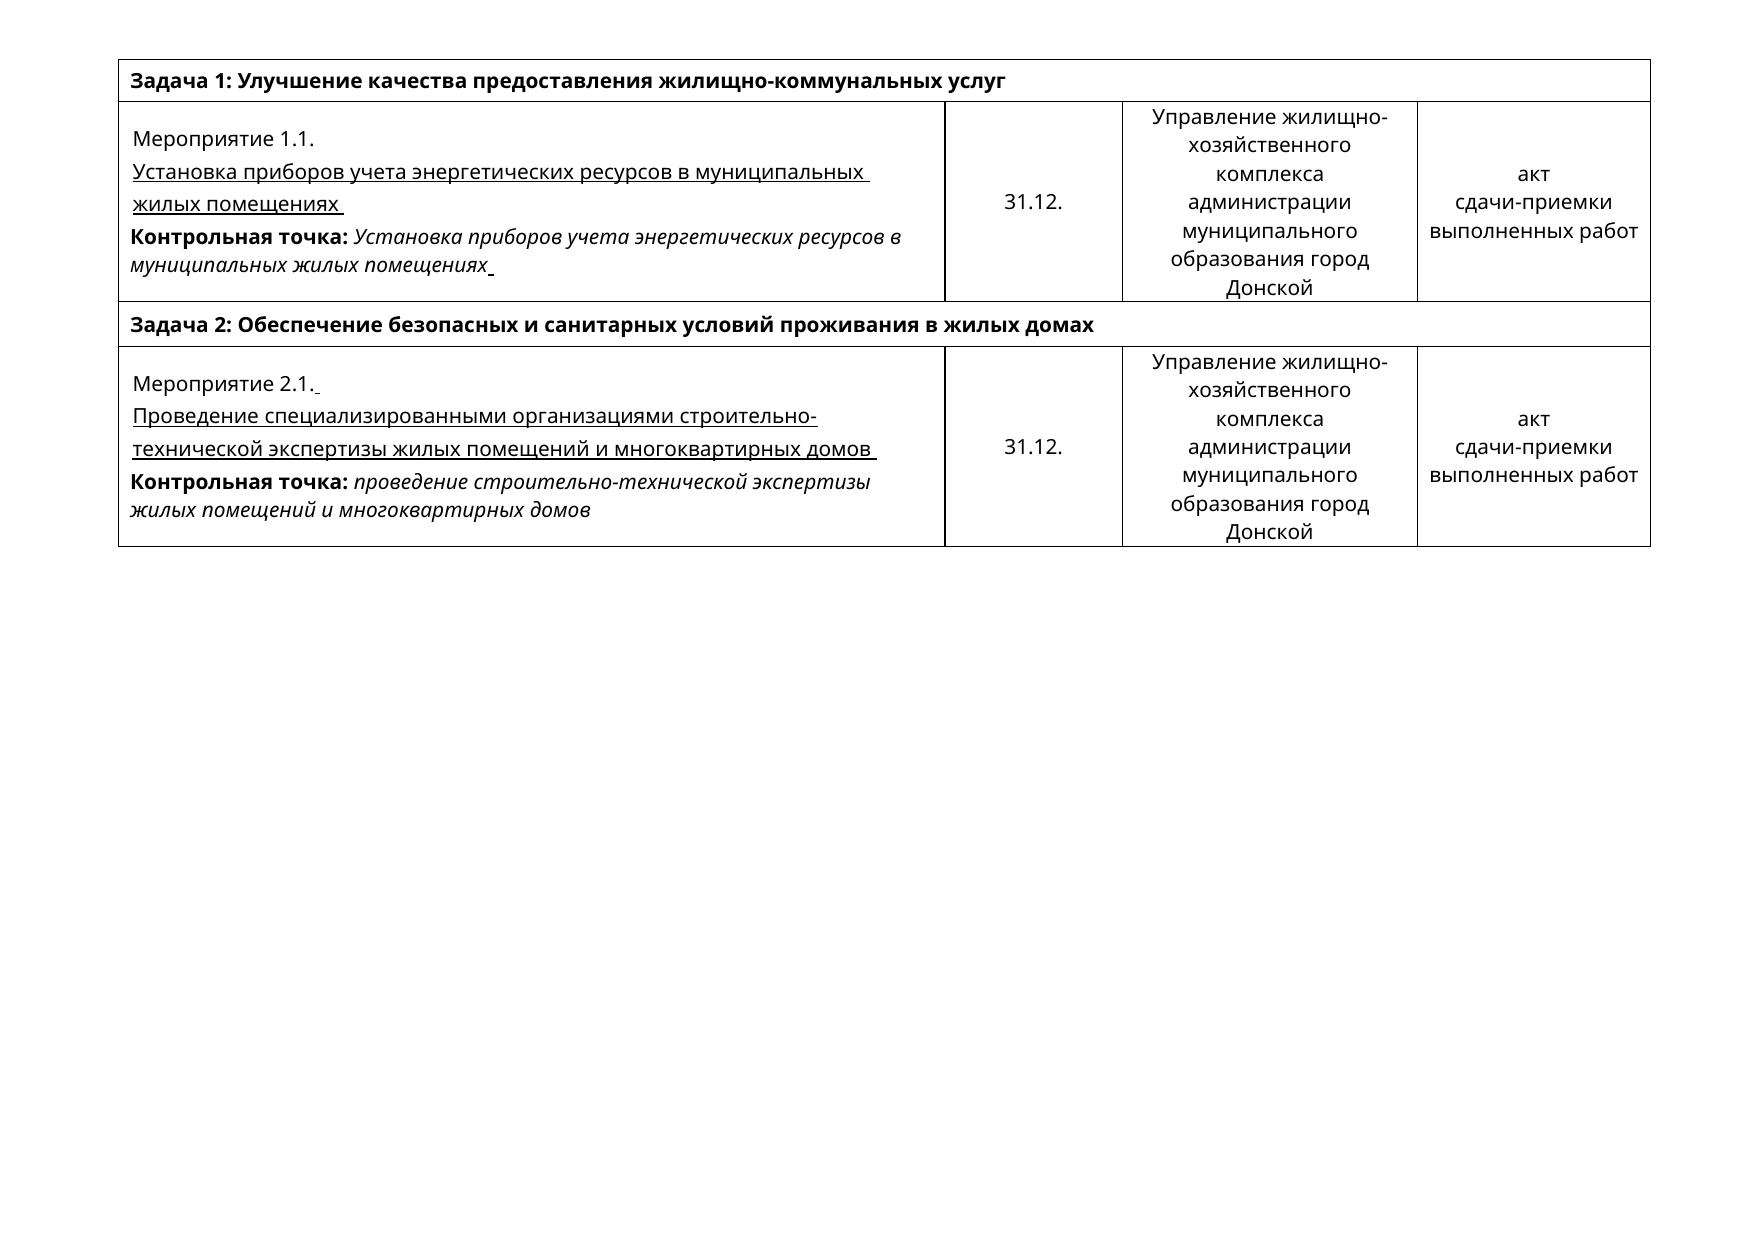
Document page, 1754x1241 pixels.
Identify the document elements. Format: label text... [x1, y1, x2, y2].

table_cell Задача 2: Обеспечение безопасных и санитарных условий проживания в жилых домах [119, 302, 1650, 346]
table_cell Задача 1: Улучшение качества предоставления жилищно-коммунальных услуг [119, 60, 1650, 101]
table_cell акт сдачи-приемки выполненных работ [1418, 102, 1650, 301]
table_cell Мероприятие 2.1. Проведение специализированными организациями строительно-технической экспертизы жилых помещений и многоквартирных домов Контрольная точка: проведение строительно-технической экспертизы жилых помещений и многоквартирных домов [119, 347, 944, 546]
table_cell 31.12. [946, 102, 1122, 301]
table_cell акт сдачи-приемки выполненных работ [1418, 347, 1650, 546]
table_cell Мероприятие 1.1. Установка приборов учета энергетических ресурсов в муниципальных жилых помещениях Контрольная точка: Установка приборов учета энергетических ресурсов в муниципальных жилых помещениях [119, 102, 944, 301]
table_cell Управление жилищно-хозяйственного комплекса администрации муниципального образования город Донской [1123, 102, 1417, 301]
table_cell 31.12. [946, 347, 1122, 546]
table_cell Управление жилищно-хозяйственного комплекса администрации муниципального образования город Донской [1123, 347, 1417, 546]
